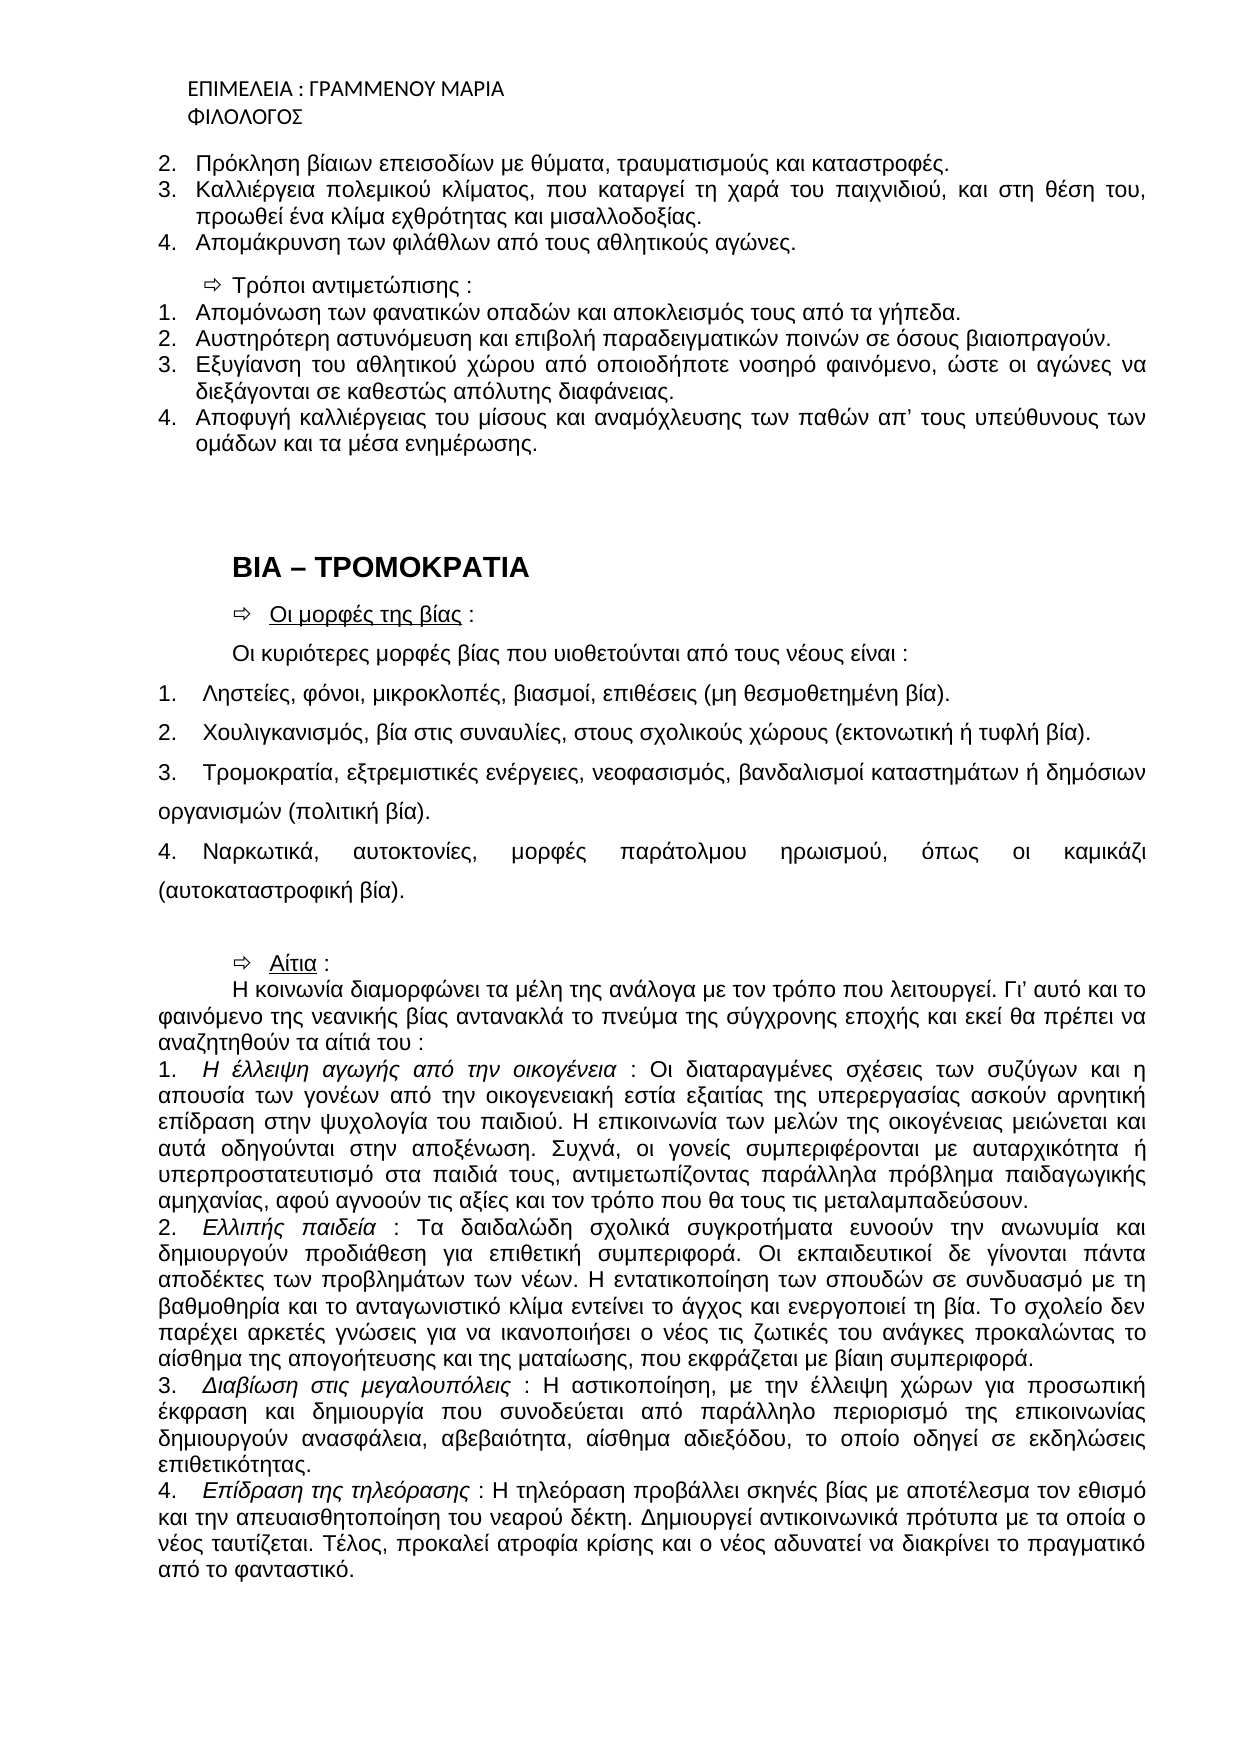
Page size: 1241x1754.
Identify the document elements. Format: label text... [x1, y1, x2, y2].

title Οι μορφές της βίας : [228, 601, 1147, 627]
title Αίτια : [228, 950, 1147, 976]
title Εξυγίανση του αθλητικού χώρου από οποιοδήποτε νοσηρό φαινόμενο, ώστε οι αγώνες να διεξάγονται σε καθεστώς απόλυτης διαφάνειας. [158, 351, 1147, 404]
title ΒΙΑ – ΤΡΟΜΟΚΡΑΤΙΑ [158, 550, 1147, 584]
title Πρόκληση βίαιων επεισοδίων με θύματα, τραυματισμούς και καταστροφές. [158, 150, 1147, 176]
title Καλλιέργεια πολεμικού κλίματος, που καταργεί τη χαρά του παιχνιδιού, και στη θέση του, προωθεί ένα κλίμα εχθρότητας και μισαλλοδοξίας. [158, 176, 1147, 229]
title Ληστείες, φόνοι, μικροκλοπές, βιασμοί, επιθέσεις (μη θεσμοθετημένη βία). [158, 680, 1147, 706]
title Απομάκρυνση των φιλάθλων από τους αθλητικούς αγώνες. [158, 229, 1147, 255]
title Ελλιπής παιδεία : Τα δαιδαλώδη σχολικά συγκροτήματα ευνοούν την ανωνυμία και δημιουργούν προδιάθεση για επιθετική συμπεριφορά. Οι εκπαιδευτικοί δε γίνονται πάντα αποδέκτες των προβλημάτων των νέων. Η εντατικοποίηση των σπουδών σε συνδυασμό με τη βαθμοθηρία και το ανταγωνιστικό κλίμα εντείνει το άγχος και ενεργοποιεί τη βία. Το σχολείο δεν παρέχει αρκετές γνώσεις για να ικανοποιήσει ο νέος τις ζωτικές του ανάγκες προκαλώντας το αίσθημα της απογοήτευσης και της ματαίωσης, που εκφράζεται με βίαιη συμπεριφορά. [158, 1214, 1147, 1372]
title Αποφυγή καλλιέργειας του μίσους και αναμόχλευσης των παθών απ’ τους υπεύθυνους των ομάδων και τα μέσα ενημέρωσης. [158, 404, 1147, 457]
title Επίδραση της τηλεόρασης : Η τηλεόραση προβάλλει σκηνές βίας με αποτέλεσμα τον εθισμό και την απευαισθητοποίηση του νεαρού δέκτη. Δημιουργεί αντικοινωνικά πρότυπα με τα οποία ο νέος ταυτίζεται. Τέλος, προκαλεί ατροφία κρίσης και ο νέος αδυνατεί να διακρίνει το πραγματικό από το φανταστικό. [158, 1477, 1147, 1583]
title Η έλλειψη αγωγής από την οικογένεια : Οι διαταραγμένες σχέσεις των συζύγων και η απουσία των γονέων από την οικογενειακή εστία εξαιτίας της υπερεργασίας ασκούν αρνητική επίδραση στην ψυχολογία του παιδιού. Η επικοινωνία των μελών της οικογένειας μειώνεται και αυτά οδηγούνται στην αποξένωση. Συχνά, οι γονείς συμπεριφέρονται με αυταρχικότητα ή υπερπροστατευτισμό στα παιδιά τους, αντιμετωπίζοντας παράλληλα πρόβλημα παιδαγωγικής αμηχανίας, αφού αγνοούν τις αξίες και τον τρόπο που θα τους τις μεταλαμπαδεύσουν. [158, 1056, 1147, 1214]
title Χουλιγκανισμός, βία στις συναυλίες, στους σχολικούς χώρους (εκτονωτική ή τυφλή βία). [158, 719, 1147, 746]
title Οι κυριότερες μορφές βίας που υιοθετούνται από τους νέους είναι : [158, 640, 1147, 667]
title Απομόνωση των φανατικών οπαδών και αποκλεισμός τους από τα γήπεδα. [158, 298, 1147, 325]
title Τρομοκρατία, εξτρεμιστικές ενέργειες, νεοφασισμός, βανδαλισμοί καταστημάτων ή δημόσιων οργανισμών (πολιτική βία). [158, 759, 1147, 824]
title Τρόποι αντιμετώπισης : [158, 272, 1147, 298]
title Η κοινωνία διαμορφώνει τα μέλη της ανάλογα με τον τρόπο που λειτουργεί. Γι’ αυτό και το φαινόμενο της νεανικής βίας αντανακλά το πνεύμα της σύγχρονης εποχής και εκεί θα πρέπει να αναζητηθούν τα αίτιά του : [158, 976, 1147, 1056]
title Ναρκωτικά, αυτοκτονίες, μορφές παράτολμου ηρωισμού, όπως οι καμικάζι (αυτοκαταστροφική βία). [158, 838, 1147, 903]
title Αυστηρότερη αστυνόμευση και επιβολή παραδειγματικών ποινών σε όσους βιαιοπραγούν. [158, 325, 1147, 351]
title Διαβίωση στις μεγαλουπόλεις : Η αστικοποίηση, με την έλλειψη χώρων για προσωπική έκφραση και δημιουργία που συνοδεύεται από παράλληλο περιορισμό της επικοινωνίας δημιουργούν ανασφάλεια, αβεβαιότητα, αίσθημα αδιεξόδου, το οποίο οδηγεί σε εκδηλώσεις επιθετικότητας. [158, 1372, 1147, 1477]
